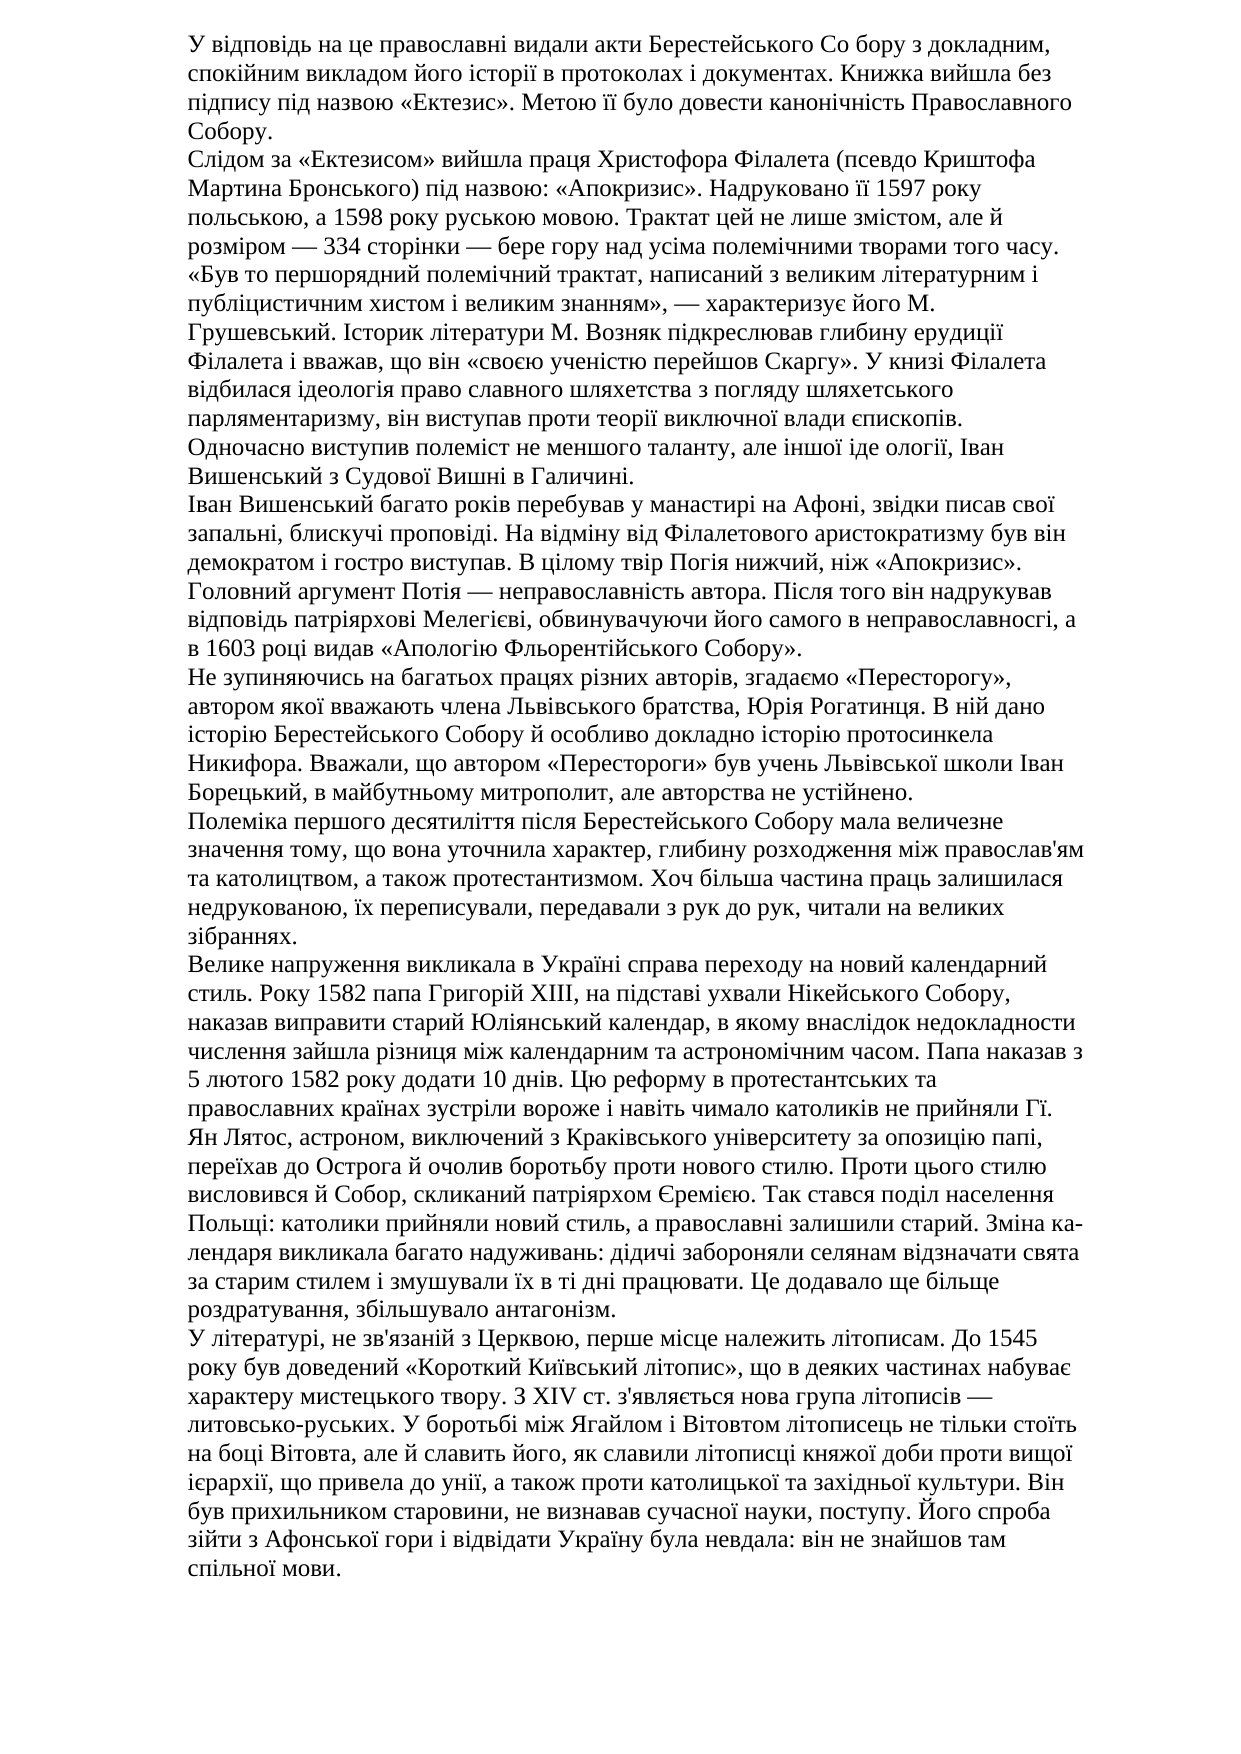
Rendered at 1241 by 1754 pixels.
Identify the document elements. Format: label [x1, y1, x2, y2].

text [187, 29, 1152, 1582]
